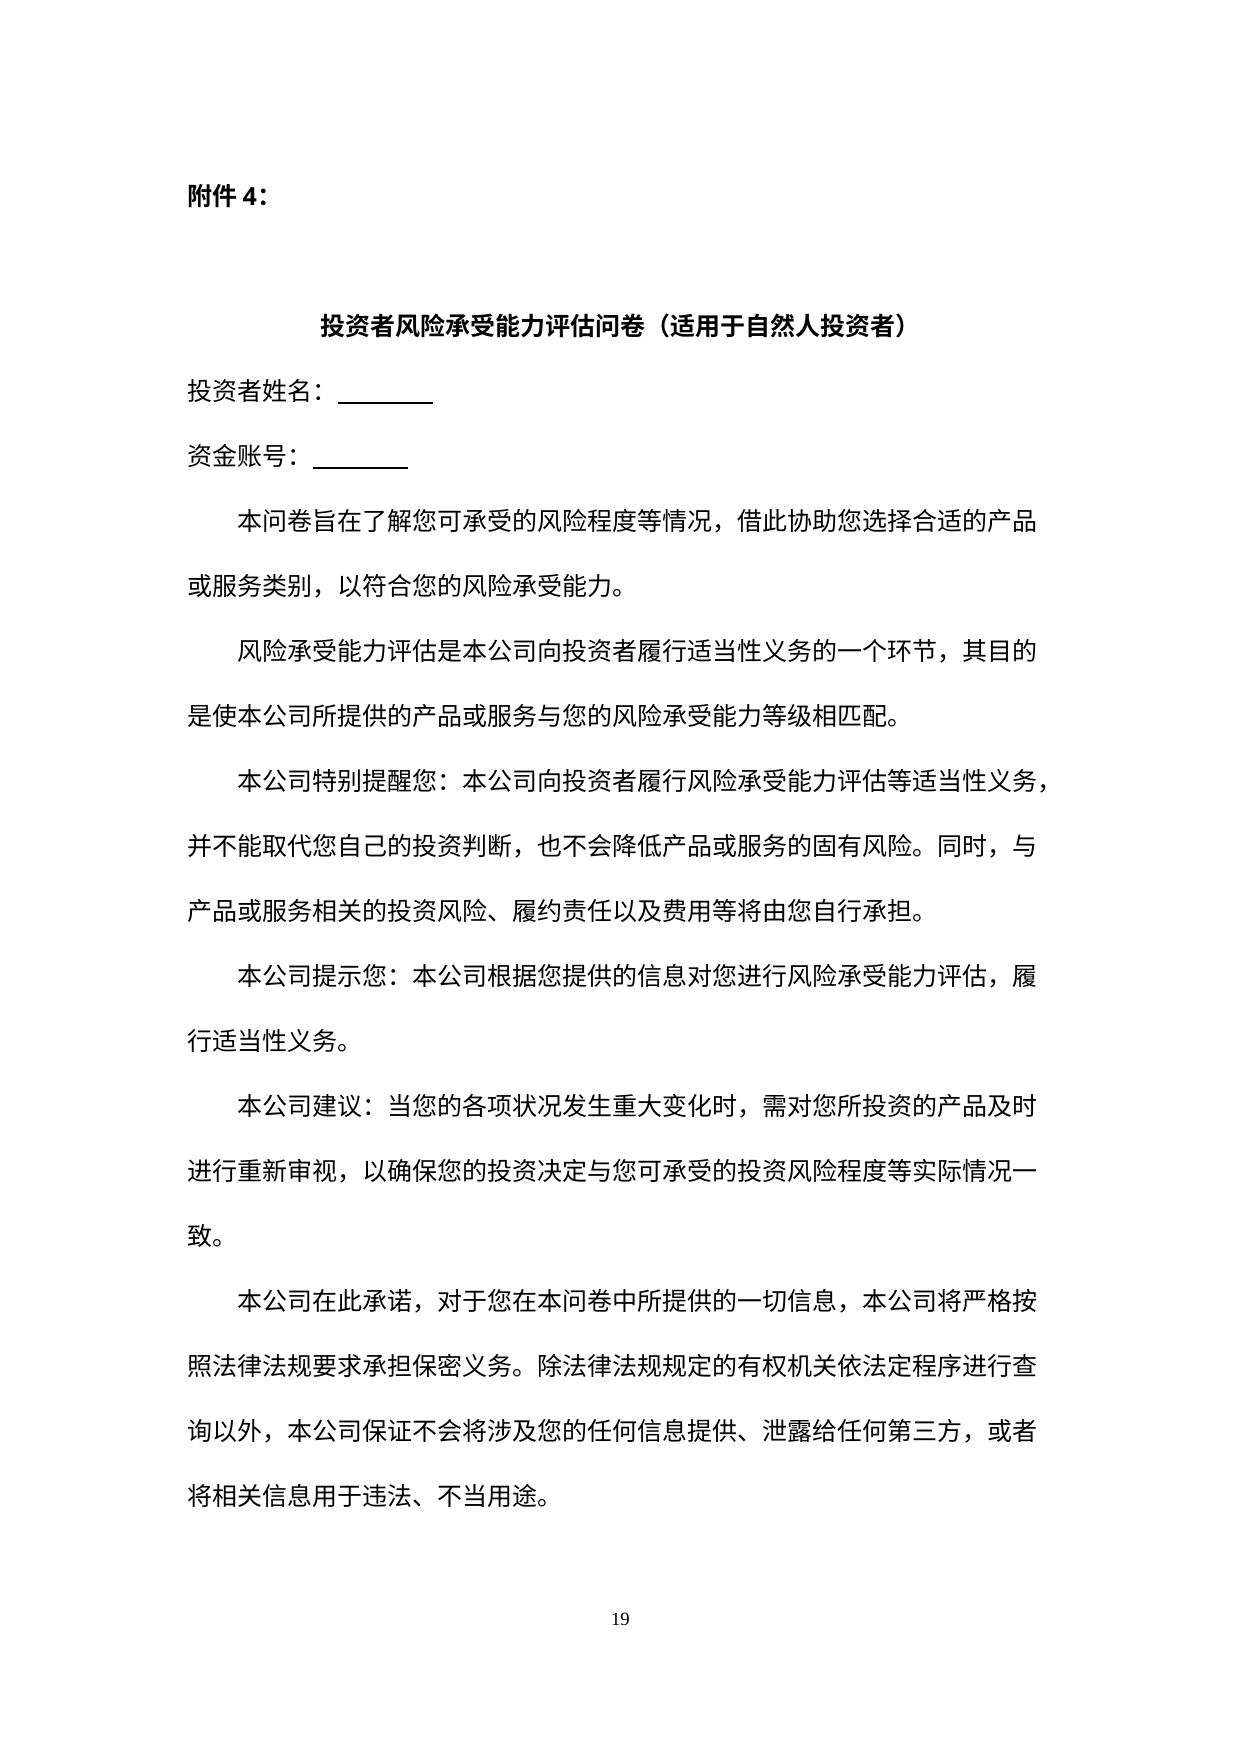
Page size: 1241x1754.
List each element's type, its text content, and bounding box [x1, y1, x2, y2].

text 本公司在此承诺，对于您在本问卷中所提供的一切信息，本公司将严格按照法律法规要求承担保密义务。除法律法规规定的有权机关依法定程序进行查询以外，本公司保证不会将涉及您的任何信息提供、泄露给任何第三方，或者将相关信息用于违法、不当用途。 [187, 1267, 1053, 1527]
text 本问卷旨在了解您可承受的风险程度等情况，借此协助您选择合适的产品或服务类别，以符合您的风险承受能力。 [187, 487, 1053, 617]
text 附件4： [187, 162, 1053, 227]
text 风险承受能力评估是本公司向投资者履行适当性义务的一个环节，其目的是使本公司所提供的产品或服务与您的风险承受能力等级相匹配。 [187, 617, 1053, 747]
text 本公司建议：当您的各项状况发生重大变化时，需对您所投资的产品及时进行重新审视，以确保您的投资决定与您可承受的投资风险程度等实际情况一致。 [187, 1072, 1053, 1267]
text 本公司特别提醒您：本公司向投资者履行风险承受能力评估等适当性义务，并不能取代您自己的投资判断，也不会降低产品或服务的固有风险。同时，与产品或服务相关的投资风险、履约责任以及费用等将由您自行承担。 [187, 747, 1053, 942]
text 本公司提示您：本公司根据您提供的信息对您进行风险承受能力评估，履行适当性义务。 [187, 942, 1053, 1072]
text 资金账号： [187, 422, 1053, 487]
text 投资者姓名： [187, 357, 1053, 422]
text 投资者风险承受能力评估问卷（适用于自然人投资者） [187, 292, 1053, 357]
